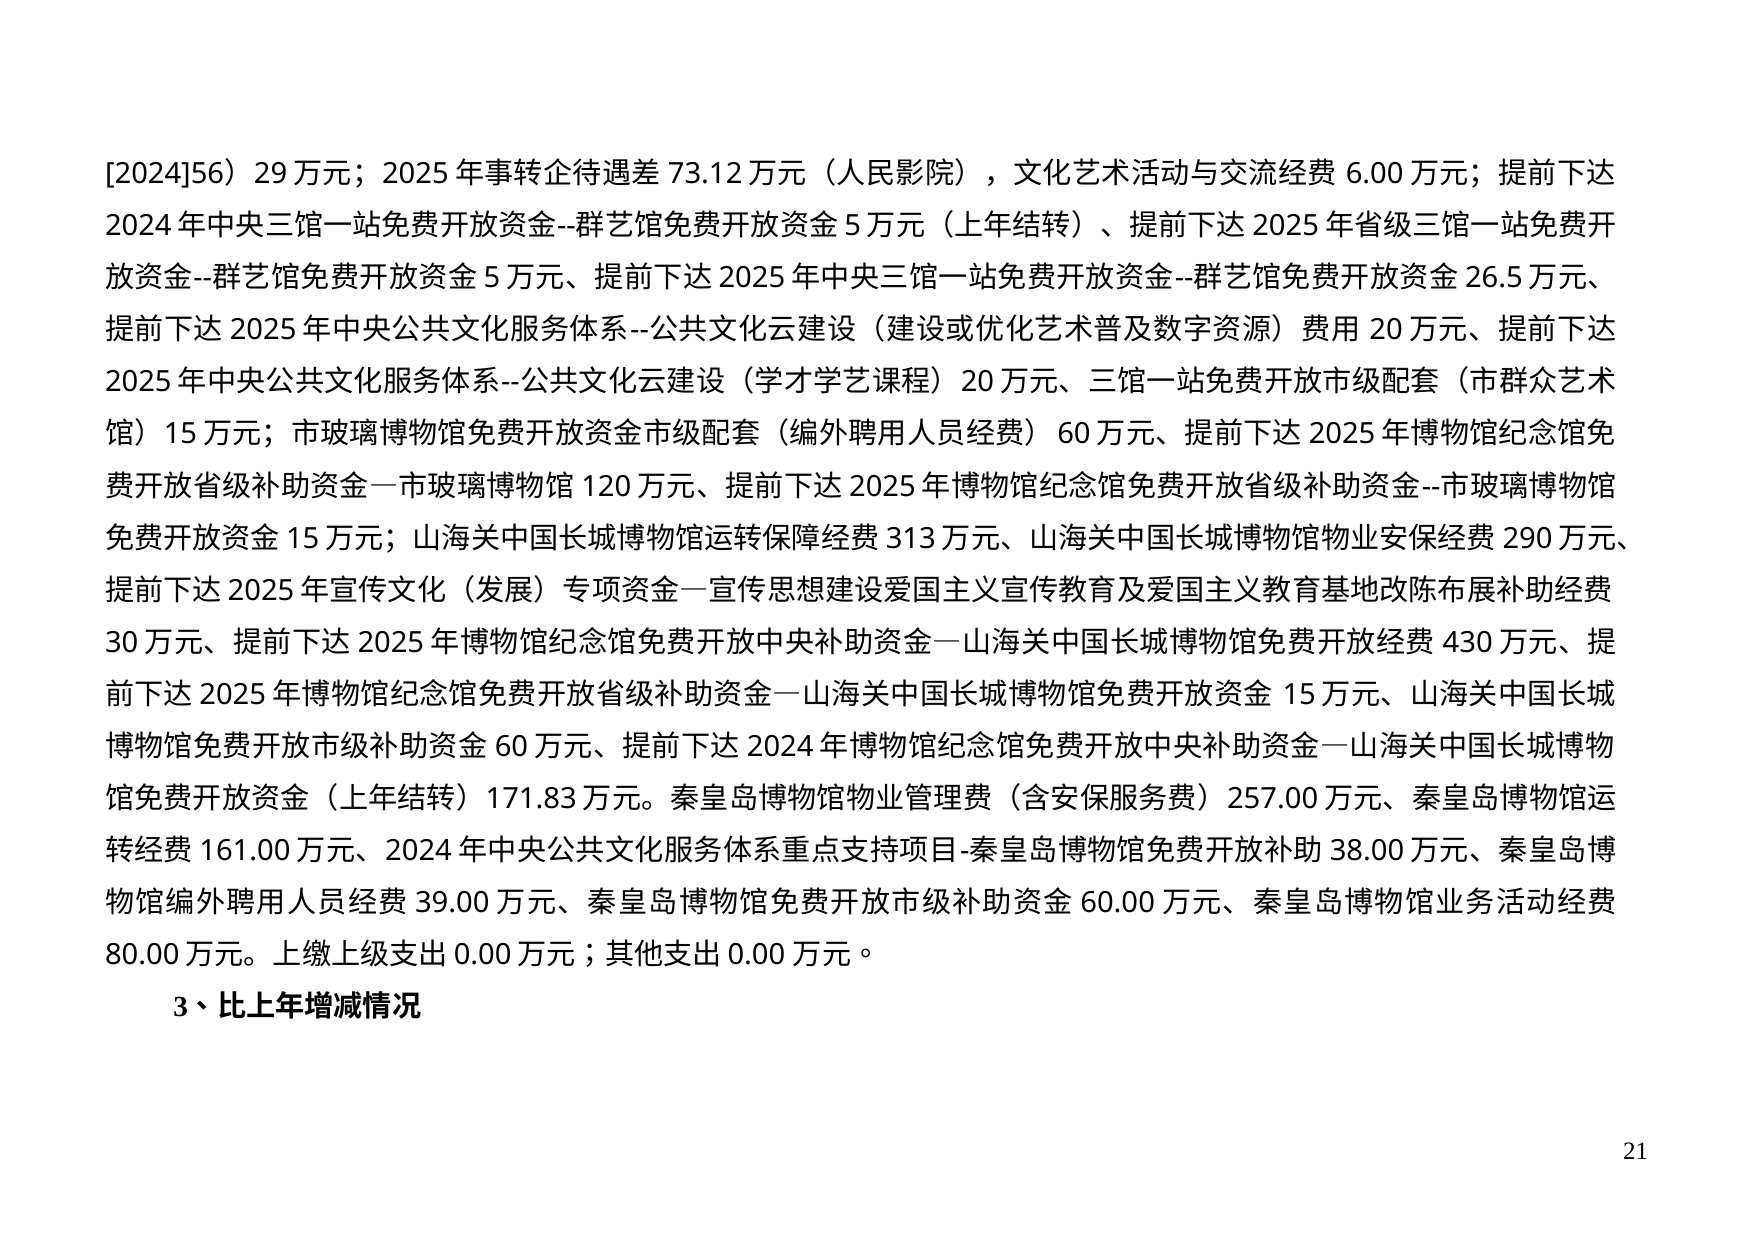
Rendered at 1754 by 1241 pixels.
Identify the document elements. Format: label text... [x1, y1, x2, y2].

list 3、比上年增减情况 [173, 975, 1648, 1027]
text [105, 142, 1617, 975]
